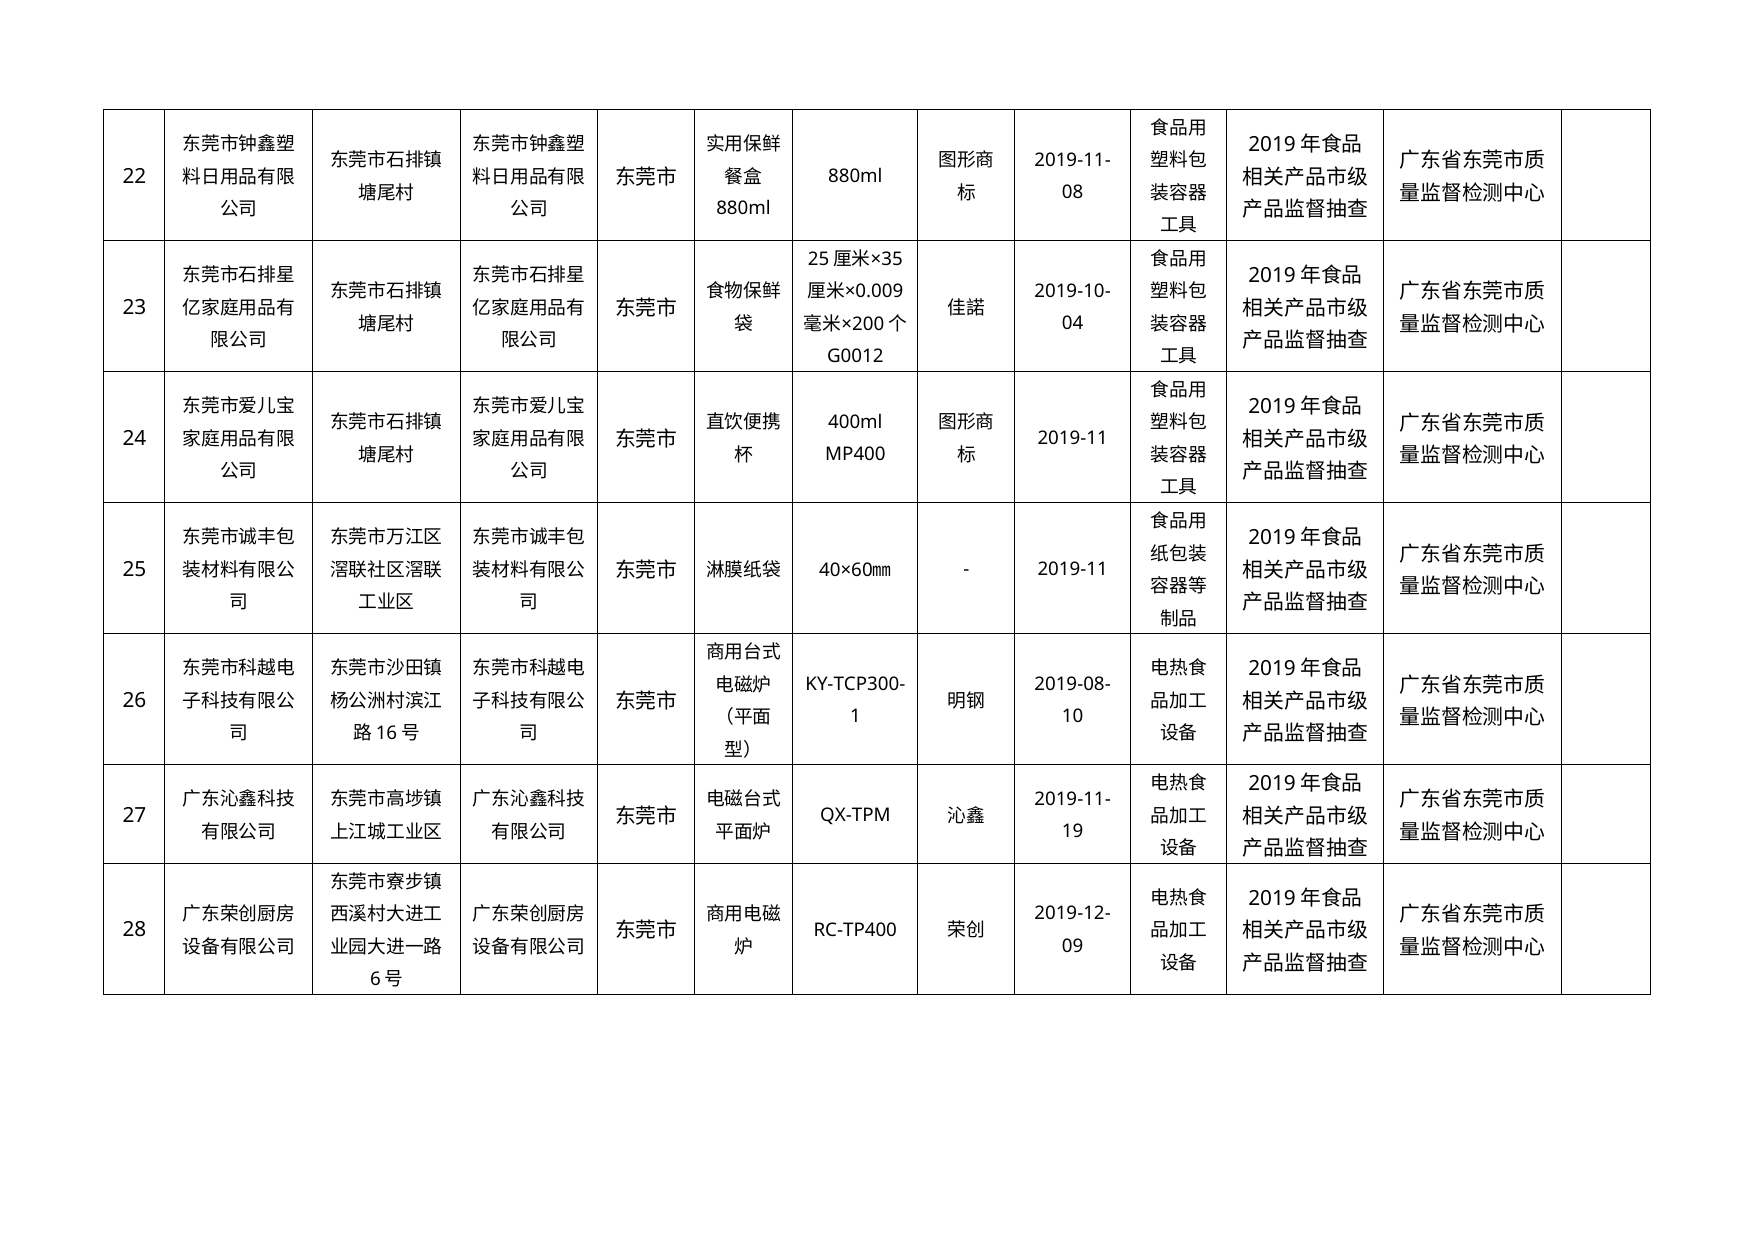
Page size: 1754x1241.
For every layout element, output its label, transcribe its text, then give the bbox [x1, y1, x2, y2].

table_cell 电热食品加工设备 [1131, 634, 1226, 764]
table_cell 电热食品加工设备 [1131, 765, 1226, 863]
table_cell 东莞市寮步镇西溪村大进工业园大进一路6号 [313, 864, 460, 994]
table_cell 2019年食品相关产品市级产品监督抽查 [1227, 372, 1383, 502]
table_cell 东莞市 [598, 372, 694, 502]
table_cell 食品用纸包装容器等制品 [1131, 503, 1226, 633]
table_cell 东莞市钟鑫塑料日用品有限公司 [461, 110, 597, 240]
table_cell 东莞市万江区滘联社区滘联工业区 [313, 503, 460, 633]
table_cell 图形商标 [918, 372, 1014, 502]
table_cell 广东沁鑫科技有限公司 [461, 765, 597, 863]
table_cell QX-TPM [793, 765, 917, 863]
table_cell 东莞市 [598, 503, 694, 633]
table_cell 广东省东莞市质量监督检测中心 [1384, 372, 1561, 502]
table_cell 2019年食品相关产品市级产品监督抽查 [1227, 634, 1383, 764]
table_cell [1562, 241, 1650, 371]
table_cell 电热食品加工设备 [1131, 864, 1226, 994]
table_cell 25 [104, 503, 164, 633]
table_cell 东莞市 [598, 765, 694, 863]
table_cell 实用保鲜餐盒880ml [695, 110, 792, 240]
table_cell 2019-08-10 [1015, 634, 1130, 764]
table_cell 广东省东莞市质量监督检测中心 [1384, 634, 1561, 764]
table_cell 28 [104, 864, 164, 994]
table_cell 东莞市石排镇塘尾村 [313, 110, 460, 240]
table_cell 24 [104, 372, 164, 502]
table_cell 商用电磁炉 [695, 864, 792, 994]
table_cell 22 [104, 110, 164, 240]
table_cell 东莞市高埗镇上江城工业区 [313, 765, 460, 863]
table_cell 荣创 [918, 864, 1014, 994]
table_cell 23 [104, 241, 164, 371]
table_cell 食物保鲜袋 [695, 241, 792, 371]
table_cell 27 [104, 765, 164, 863]
table_cell RC-TP400 [793, 864, 917, 994]
table_cell 图形商标 [918, 110, 1014, 240]
table_cell 26 [104, 634, 164, 764]
table_cell 广东荣创厨房设备有限公司 [461, 864, 597, 994]
table_cell 25厘米×35厘米×0.009毫米×200个 G0012 [793, 241, 917, 371]
table_cell 2019年食品相关产品市级产品监督抽查 [1227, 241, 1383, 371]
table_cell 2019年食品相关产品市级产品监督抽查 [1227, 864, 1383, 994]
table_cell 食品用塑料包装容器工具 [1131, 241, 1226, 371]
table_cell 沁鑫 [918, 765, 1014, 863]
table_cell 食品用塑料包装容器工具 [1131, 372, 1226, 502]
table_cell 东莞市 [598, 241, 694, 371]
table_cell 淋膜纸袋 [695, 503, 792, 633]
table_cell 食品用塑料包装容器工具 [1131, 110, 1226, 240]
table_cell 2019-11-08 [1015, 110, 1130, 240]
table_cell [1562, 372, 1650, 502]
table_cell 2019年食品相关产品市级产品监督抽查 [1227, 765, 1383, 863]
table_cell 明钢 [918, 634, 1014, 764]
table_cell 广东省东莞市质量监督检测中心 [1384, 110, 1561, 240]
table_cell 2019-11 [1015, 372, 1130, 502]
table_cell 广东沁鑫科技有限公司 [165, 765, 312, 863]
table_cell KY-TCP300-1 [793, 634, 917, 764]
table_cell 2019年食品相关产品市级产品监督抽查 [1227, 503, 1383, 633]
table_cell 2019-11 [1015, 503, 1130, 633]
table_cell 广东省东莞市质量监督检测中心 [1384, 765, 1561, 863]
table_cell 东莞市诚丰包装材料有限公司 [461, 503, 597, 633]
table_cell 广东省东莞市质量监督检测中心 [1384, 864, 1561, 994]
table_cell 东莞市石排星亿家庭用品有限公司 [461, 241, 597, 371]
table_cell 400ml MP400 [793, 372, 917, 502]
table_cell 东莞市科越电子科技有限公司 [165, 634, 312, 764]
table_cell 直饮便携杯 [695, 372, 792, 502]
table_cell [1562, 110, 1650, 240]
table_cell 广东省东莞市质量监督检测中心 [1384, 503, 1561, 633]
table_cell [1562, 765, 1650, 863]
table_cell 东莞市钟鑫塑料日用品有限公司 [165, 110, 312, 240]
table_cell 东莞市 [598, 864, 694, 994]
table_cell 东莞市 [598, 110, 694, 240]
table_cell 广东荣创厨房设备有限公司 [165, 864, 312, 994]
table_cell 东莞市石排镇塘尾村 [313, 372, 460, 502]
table_cell [1562, 634, 1650, 764]
table_cell 东莞市石排星亿家庭用品有限公司 [165, 241, 312, 371]
table_cell 东莞市诚丰包装材料有限公司 [165, 503, 312, 633]
table_cell 2019-10-04 [1015, 241, 1130, 371]
table_cell 东莞市科越电子科技有限公司 [461, 634, 597, 764]
table_cell 40×60㎜ [793, 503, 917, 633]
table_cell 东莞市沙田镇杨公洲村滨江路16号 [313, 634, 460, 764]
table_cell 东莞市 [598, 634, 694, 764]
table_cell 商用台式电磁炉（平面型） [695, 634, 792, 764]
table_cell 2019年食品相关产品市级产品监督抽查 [1227, 110, 1383, 240]
table_cell 东莞市爱儿宝家庭用品有限公司 [461, 372, 597, 502]
table_cell - [918, 503, 1014, 633]
table_cell 佳諾 [918, 241, 1014, 371]
table_cell [1562, 503, 1650, 633]
table_cell [1562, 864, 1650, 994]
table_cell 广东省东莞市质量监督检测中心 [1384, 241, 1561, 371]
table_cell 2019-12-09 [1015, 864, 1130, 994]
table_cell 东莞市爱儿宝家庭用品有限公司 [165, 372, 312, 502]
table_cell 电磁台式平面炉 [695, 765, 792, 863]
table_cell 880ml [793, 110, 917, 240]
table_cell 东莞市石排镇塘尾村 [313, 241, 460, 371]
table_cell 2019-11-19 [1015, 765, 1130, 863]
